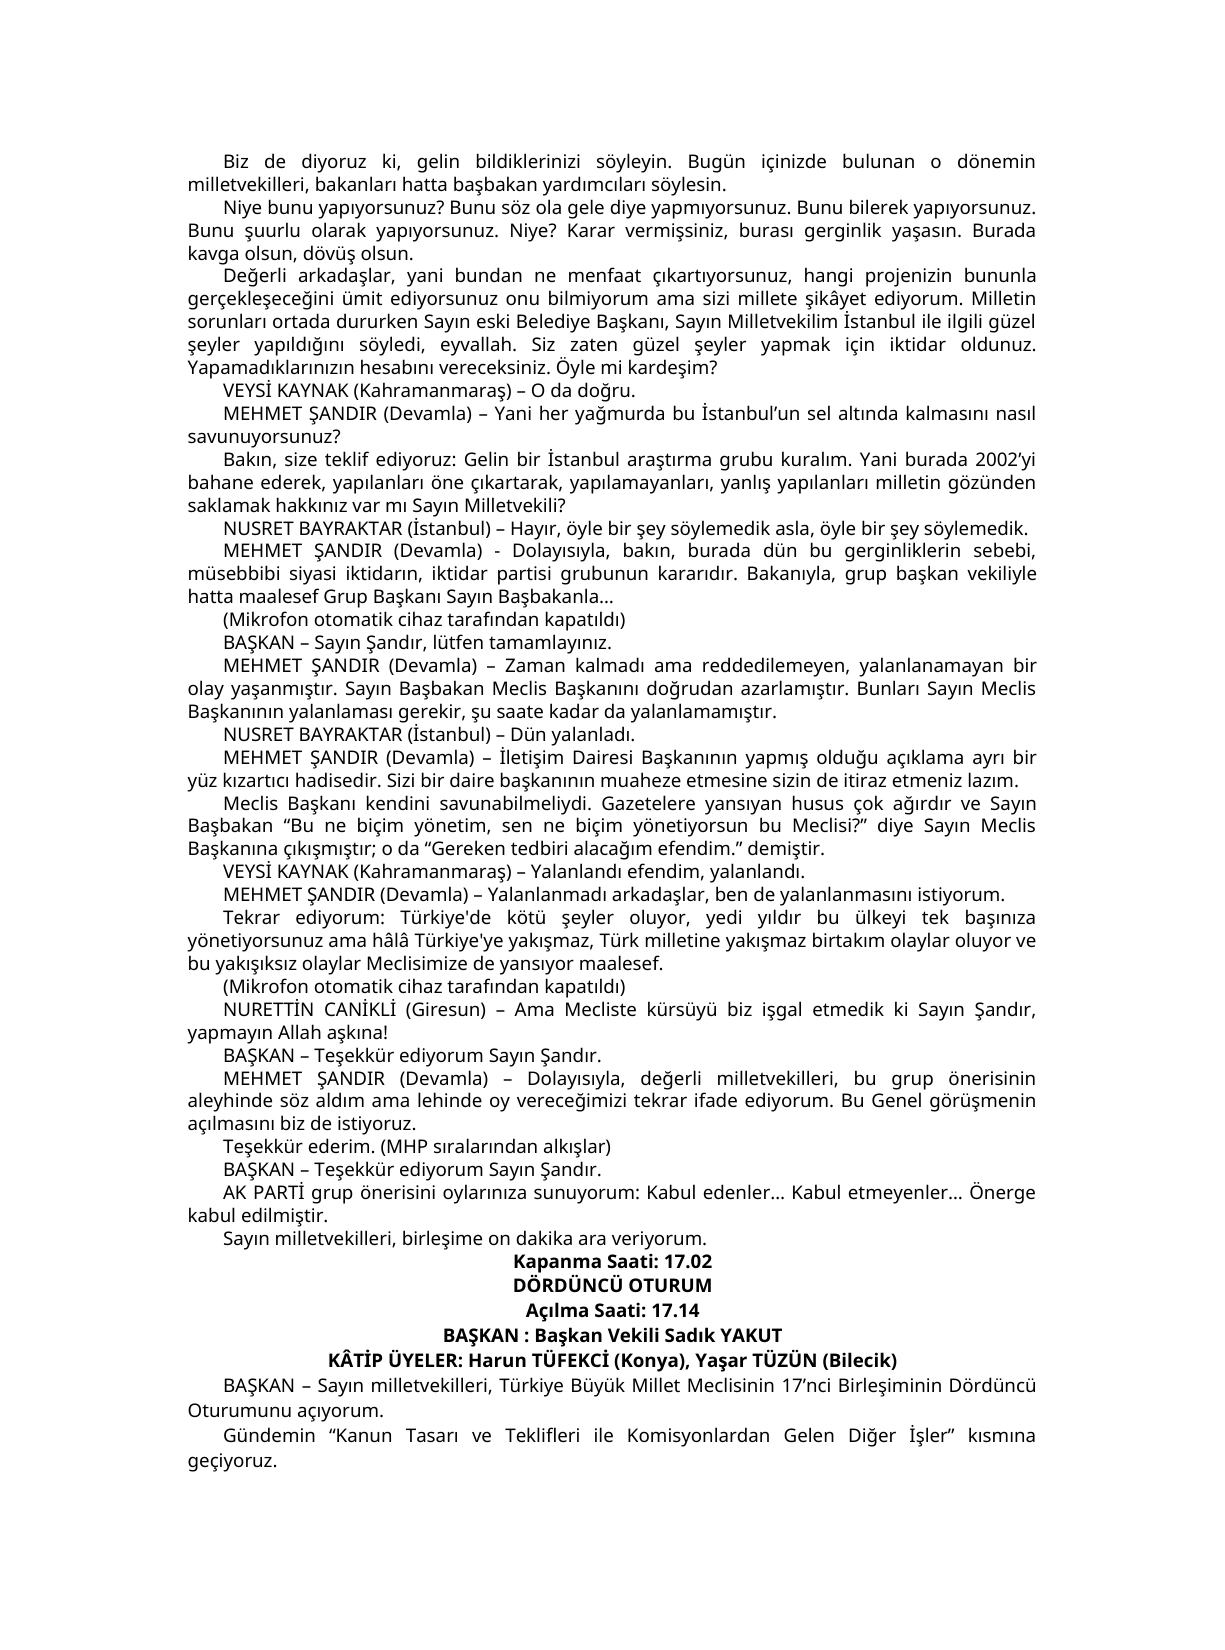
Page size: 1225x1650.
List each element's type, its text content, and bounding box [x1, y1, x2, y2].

text NURETTİN CANİKLİ (Giresun) – Ama Mecliste kürsüyü biz işgal etmedik ki Sayın Şandır, yapmayın Allah aşkına! [187, 998, 1037, 1044]
text MEHMET ŞANDIR (Devamla) – İletişim Dairesi Başkanının yapmış olduğu açıklama ayrı bir yüz kızartıcı hadisedir. Sizi bir daire başkanının muaheze etmesine sizin de itiraz etmeniz lazım. [187, 746, 1037, 792]
text MEHMET ŞANDIR (Devamla) – Dolayısıyla, değerli milletvekilleri, bu grup önerisinin aleyhinde söz aldım ama lehinde oy vereceğimizi tekrar ifade ediyorum. Bu Genel görüşmenin açılmasını biz de istiyoruz. [187, 1067, 1037, 1135]
text VEYSİ KAYNAK (Kahramanmaraş) – O da doğru. [187, 379, 1037, 402]
text Teşekkür ederim. (MHP sıralarından alkışlar) [187, 1135, 1037, 1158]
text BAŞKAN : Başkan Vekili Sadık YAKUT [187, 1323, 1037, 1348]
text Açılma Saati: 17.14 [187, 1298, 1037, 1323]
text Sayın milletvekilleri, birleşime on dakika ara veriyorum. [187, 1227, 1037, 1250]
text BAŞKAN – Teşekkür ediyorum Sayın Şandır. [187, 1158, 1037, 1181]
text BAŞKAN – Sayın milletvekilleri, Türkiye Büyük Millet Meclisinin 17’nci Birleşiminin Dördüncü Oturumunu açıyorum. [187, 1373, 1037, 1423]
text MEHMET ŞANDIR (Devamla) – Yani her yağmurda bu İstanbul’un sel altında kalmasını nasıl savunuyorsunuz? [187, 402, 1037, 448]
text Bakın, size teklif ediyoruz: Gelin bir İstanbul araştırma grubu kuralım. Yani burada 2002’yi bahane ederek, yapılanları öne çıkartarak, yapılamayanları, yanlış yapılanları milletin gözünden saklamak hakkınız var mı Sayın Milletvekili? [187, 448, 1037, 517]
text Biz de diyoruz ki, gelin bildiklerinizi söyleyin. Bugün içinizde bulunan o dönemin milletvekilleri, bakanları hatta başbakan yardımcıları söylesin. [187, 150, 1037, 196]
text DÖRDÜNCÜ OTURUM [187, 1273, 1037, 1298]
text BAŞKAN – Sayın Şandır, lütfen tamamlayınız. [187, 631, 1037, 654]
text KÂTİP ÜYELER: Harun TÜFEKCİ (Konya), Yaşar TÜZÜN (Bilecik) [187, 1348, 1037, 1373]
text Değerli arkadaşlar, yani bundan ne menfaat çıkartıyorsunuz, hangi projenizin bununla gerçekleşeceğini ümit ediyorsunuz onu bilmiyorum ama sizi millete şikâyet ediyorum. Milletin sorunları ortada dururken Sayın eski Belediye Başkanı, Sayın Milletvekilim İstanbul ile ilgili güzel şeyler yapıldığını söyledi, eyvallah. Siz zaten güzel şeyler yapmak için iktidar oldunuz. Yapamadıklarınızın hesabını vereceksiniz. Öyle mi kardeşim? [187, 264, 1037, 379]
text AK PARTİ grup önerisini oylarınıza sunuyorum: Kabul edenler… Kabul etmeyenler… Önerge kabul edilmiştir. [187, 1181, 1037, 1227]
text Gündemin “Kanun Tasarı ve Teklifleri ile Komisyonlardan Gelen Diğer İşler” kısmına geçiyoruz. [187, 1423, 1037, 1473]
text (Mikrofon otomatik cihaz tarafından kapatıldı) [187, 975, 1037, 998]
text BAŞKAN – Teşekkür ediyorum Sayın Şandır. [187, 1044, 1037, 1067]
text MEHMET ŞANDIR (Devamla) - Dolayısıyla, bakın, burada dün bu gerginliklerin sebebi, müsebbibi siyasi iktidarın, iktidar partisi grubunun kararıdır. Bakanıyla, grup başkan vekiliyle hatta maalesef Grup Başkanı Sayın Başbakanla… [187, 539, 1037, 608]
text NUSRET BAYRAKTAR (İstanbul) – Dün yalanladı. [187, 723, 1037, 746]
text Tekrar ediyorum: Türkiye'de kötü şeyler oluyor, yedi yıldır bu ülkeyi tek başınıza yönetiyorsunuz ama hâlâ Türkiye'ye yakışmaz, Türk milletine yakışmaz birtakım olaylar oluyor ve bu yakışıksız olaylar Meclisimize de yansıyor maalesef. [187, 906, 1037, 975]
text NUSRET BAYRAKTAR (İstanbul) – Hayır, öyle bir şey söylemedik asla, öyle bir şey söylemedik. [187, 517, 1037, 539]
text MEHMET ŞANDIR (Devamla) – Zaman kalmadı ama reddedilemeyen, yalanlanamayan bir olay yaşanmıştır. Sayın Başbakan Meclis Başkanını doğrudan azarlamıştır. Bunları Sayın Meclis Başkanının yalanlaması gerekir, şu saate kadar da yalanlamamıştır. [187, 654, 1037, 723]
text Meclis Başkanı kendini savunabilmeliydi. Gazetelere yansıyan husus çok ağırdır ve Sayın Başbakan “Bu ne biçim yönetim, sen ne biçim yönetiyorsun bu Meclisi?” diye Sayın Meclis Başkanına çıkışmıştır; o da “Gereken tedbiri alacağım efendim.” demiştir. [187, 792, 1037, 860]
text (Mikrofon otomatik cihaz tarafından kapatıldı) [187, 608, 1037, 631]
text VEYSİ KAYNAK (Kahramanmaraş) – Yalanlandı efendim, yalanlandı. [187, 860, 1037, 883]
text Niye bunu yapıyorsunuz? Bunu söz ola gele diye yapmıyorsunuz. Bunu bilerek yapıyorsunuz. Bunu şuurlu olarak yapıyorsunuz. Niye? Karar vermişsiniz, burası gerginlik yaşasın. Burada kavga olsun, dövüş olsun. [187, 196, 1037, 264]
text MEHMET ŞANDIR (Devamla) – Yalanlanmadı arkadaşlar, ben de yalanlanmasını istiyorum. [187, 883, 1037, 906]
text Kapanma Saati: 17.02 [187, 1250, 1037, 1273]
